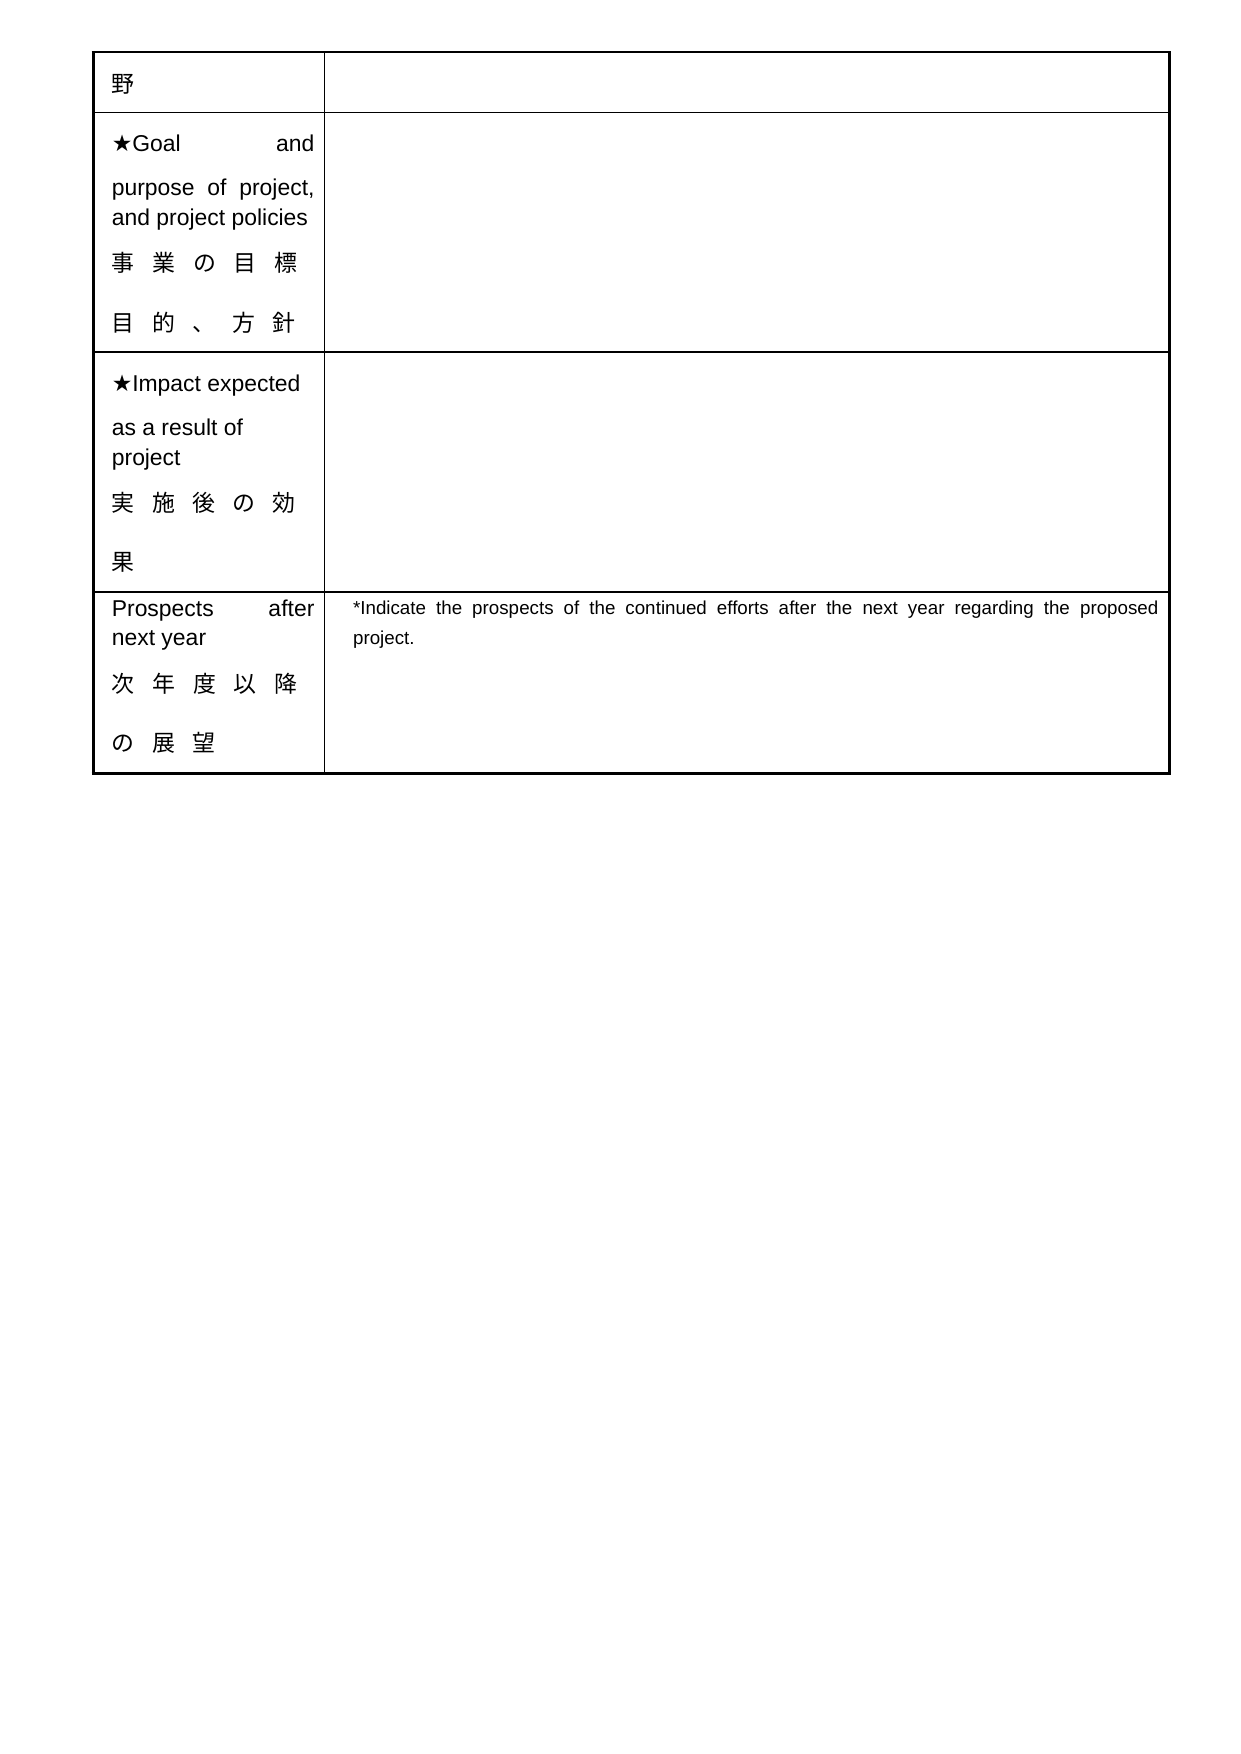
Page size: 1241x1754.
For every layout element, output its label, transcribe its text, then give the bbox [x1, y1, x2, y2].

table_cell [95, 53, 324, 112]
table_cell *Indicate the prospects of the continued efforts after the next year regarding the proposed project. [325, 593, 1168, 772]
table_cell ★Goal and purpose of project, and project policies 事業の目標目的、方針 [95, 113, 324, 351]
table_cell [325, 113, 1168, 351]
table_cell [325, 353, 1168, 591]
table_cell ★Impact expected as a result of project 実施後の効果 [95, 353, 324, 591]
table_cell Prospects after next year 次年度以降の展望 [95, 593, 324, 772]
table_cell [325, 53, 1168, 112]
